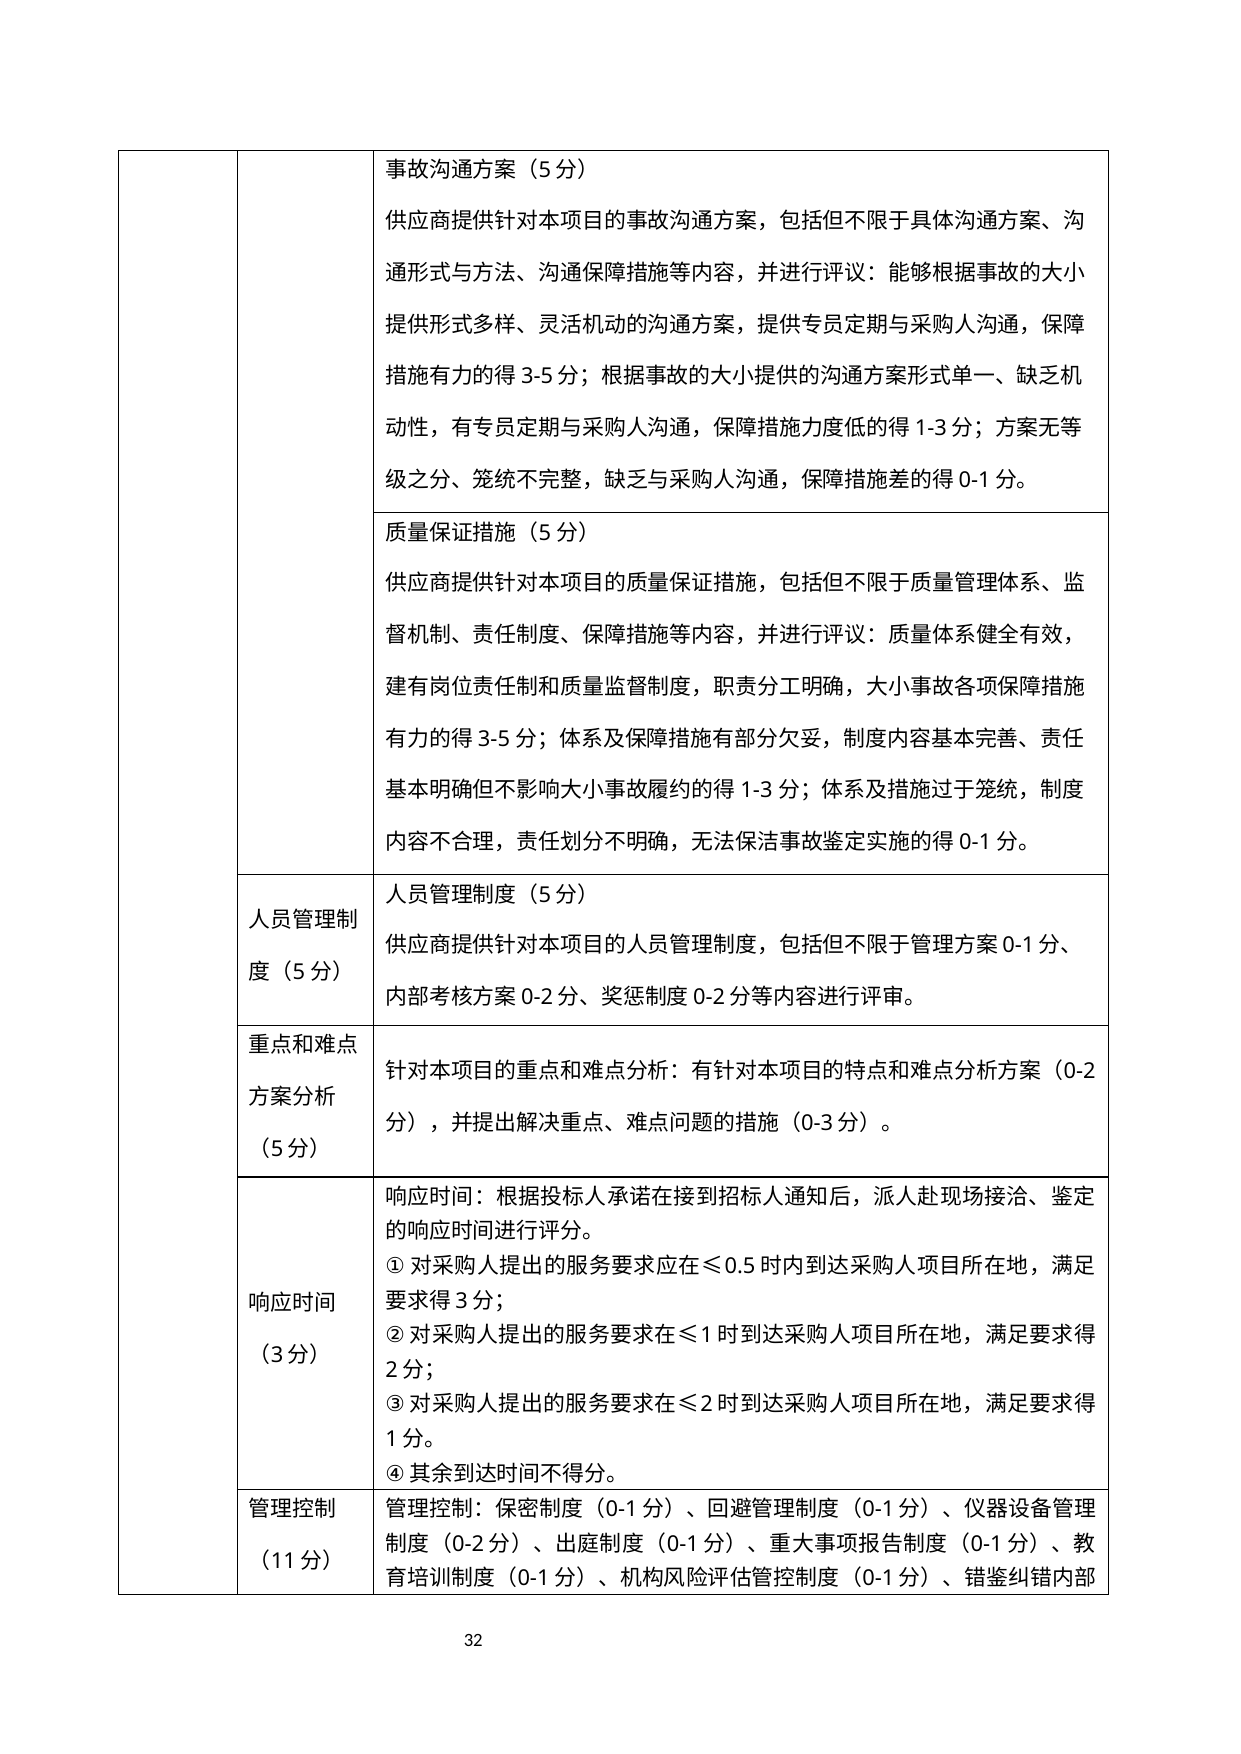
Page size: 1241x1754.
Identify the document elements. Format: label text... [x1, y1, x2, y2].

table_cell 重点和难点方案分析（5分） [238, 1026, 373, 1176]
table_cell 针对本项目的重点和难点分析：有针对本项目的特点和难点分析方案（0-2分），并提出解决重点、难点问题的措施（0-3分）。 [374, 1026, 1108, 1176]
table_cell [374, 1490, 1108, 1593]
table_cell 事故沟通方案（5分） 供应商提供针对本项目的事故沟通方案，包括但不限于具体沟通方案、沟通形式与方法、沟通保障措施等内容，并进行评议：能够根据事故的大小提供形式多样、灵活机动的沟通方案，提供专员定期与采购人沟通，保障措施有力的得3-5分；根据事故的大小提供的沟通方案形式单一、缺乏机动性，有专员定期与采购人沟通，保障措施力度低的得1-3分；方案无等级之分、笼统不完整，缺乏与采购人沟通，保障措施差的得0-1分。 [374, 151, 1108, 512]
table_cell 响应时间（3分） [238, 1178, 373, 1489]
table_cell 质量保证措施（5 分） 供应商提供针对本项目的质量保证措施，包括但不限于质量管理体系、监督机制、责任制度、保障措施等内容，并进行评议：质量体系健全有效，建有岗位责任制和质量监督制度，职责分工明确，大小事故各项保障措施有力的得 3-5 分；体系及保障措施有部分欠妥，制度内容基本完善、责任基本明确但不影响大小事故履约的得 1-3 分；体系及措施过于笼统，制度内容不合理，责任划分不明确，无法保洁事故鉴定实施的得 0-1 分。 [374, 513, 1108, 874]
table_cell 管理控制（11分） [238, 1490, 373, 1593]
table_cell 响应时间：根据投标人承诺在接到招标人通知后，派人赴现场接洽、鉴定的响应时间进行评分。 ①对采购人提出的服务要求应在≤0.5时内到达采购人项目所在地，满足要求得3分； ②对采购人提出的服务要求在≤1时到达采购人项目所在地，满足要求得2分； ③对采购人提出的服务要求在≤2时到达采购人项目所在地，满足要求得1分。 ④其余到达时间不得分。 [374, 1178, 1108, 1489]
table_cell 人员管理制度（5 分） [238, 875, 373, 1024]
table_cell 人员管理制度（5分） 供应商提供针对本项目的人员管理制度，包括但不限于管理方案0-1分、内部考核方案0-2分、奖惩制度0-2分等内容进行评审。 [374, 875, 1108, 1024]
